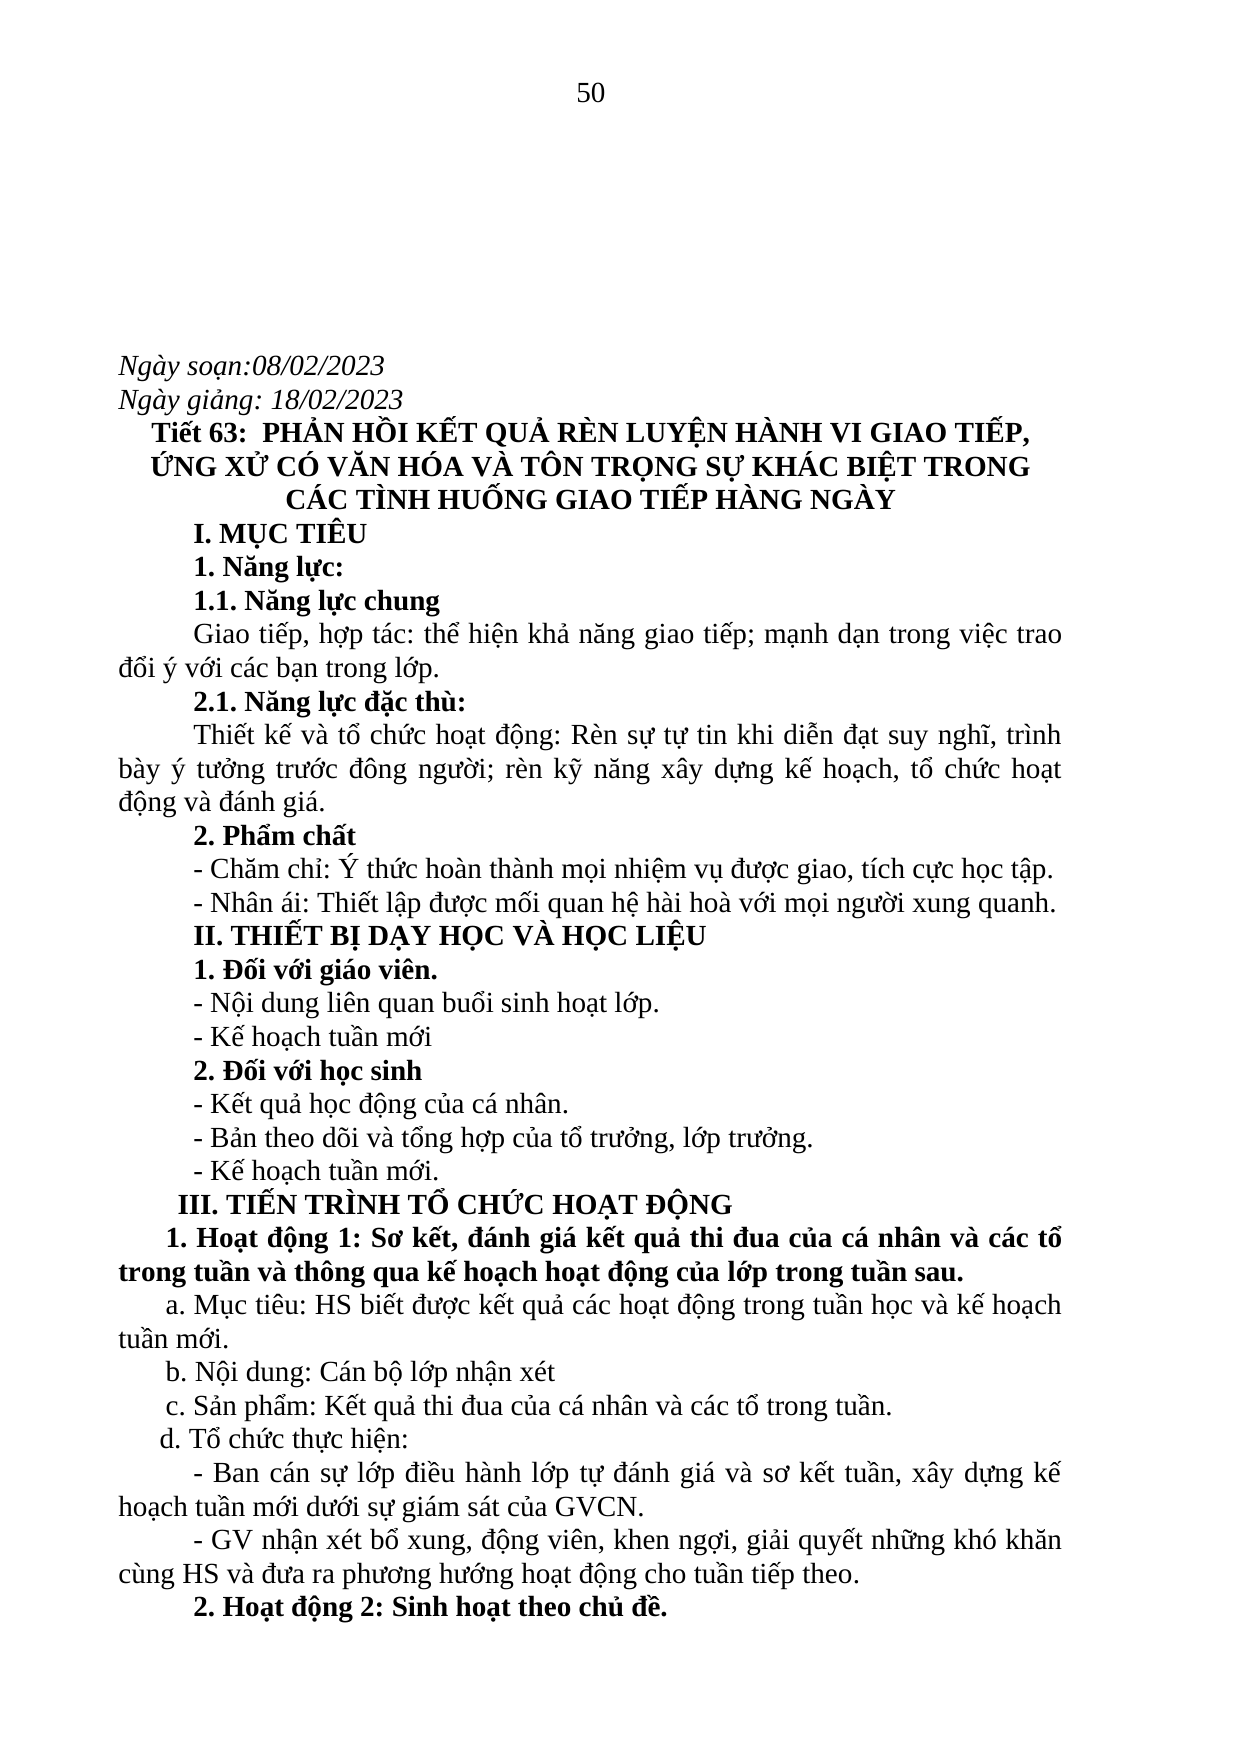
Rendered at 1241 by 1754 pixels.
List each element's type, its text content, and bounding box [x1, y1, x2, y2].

text - Kế hoạch tuần mới. [118, 1153, 1063, 1187]
text 1. Hoạt động 1: Sơ kết, đánh giá kết quả thi đua của cá nhân và các tổ trong tuần và thông qua kế hoạch hoạt động của lớp trong tuần sau. [118, 1220, 1063, 1287]
text - Kế hoạch tuần mới [118, 1019, 1063, 1053]
text Ngày giảng: 18/02/2023 [118, 382, 1063, 415]
text a. Mục tiêu: HS biết được kết quả các hoạt động trong tuần học và kế hoạch tuần mới. [118, 1287, 1063, 1354]
text I. MỤC TIÊU [118, 516, 1063, 549]
text - Bản theo dõi và tổng hợp của tổ trưởng, lớp trưởng. [118, 1120, 1063, 1153]
text 2. Phẩm chất [118, 818, 1063, 851]
text 1.1. Năng lực chung [118, 583, 1063, 617]
text b. Nội dung: Cán bộ lớp nhận xét [118, 1354, 1063, 1388]
text 2. Hoạt động 2: Sinh hoạt theo chủ đề. [118, 1589, 1063, 1623]
text - Nội dung liên quan buổi sinh hoạt lớp. [118, 986, 1063, 1019]
text - Chăm chỉ: Ý thức hoàn thành mọi nhiệm vụ được giao, tích cực học tập. [118, 851, 1063, 885]
text II. THIẾT BỊ DẠY HỌC VÀ HỌC LIỆU [118, 918, 1063, 952]
text Ngày soạn:08/02/2023 [118, 348, 1063, 382]
subtitle d. Tổ chức thực hiện: [118, 1422, 1063, 1455]
text - Nhân ái: Thiết lập được mối quan hệ hài hoà với mọi người xung quanh. [118, 885, 1063, 918]
text - Kết quả học động của cá nhân. [118, 1086, 1063, 1120]
text III. TIẾN TRÌNH TỔ CHỨC HOẠT ĐỘNG [118, 1187, 1063, 1220]
text 2.1. Năng lực đặc thù: [118, 684, 1063, 717]
text 1. Năng lực: [118, 549, 1063, 583]
text - GV nhận xét bổ xung, động viên, khen ngợi, giải quyết những khó khăn cùng HS và đưa ra phương hướng hoạt động cho tuần tiếp theo. [118, 1522, 1063, 1589]
text 1. Đối với giáo viên. [118, 952, 1063, 986]
text c. Sản phẩm: Kết quả thi đua của cá nhân và các tổ trong tuần. [118, 1388, 1063, 1422]
text Giao tiếp, hợp tác: thể hiện khả năng giao tiếp; mạnh dạn trong việc trao đổi ý với các bạn trong lớp. [118, 617, 1063, 684]
text 2. Đối với học sinh [118, 1053, 1063, 1086]
text Tiết 63: PHẢN HỒI KẾT QUẢ RÈN LUYỆN HÀNH VI GIAO TIẾP, ỨNG XỬ CÓ VĂN HÓA VÀ TÔN TRỌNG SỰ KHÁC BIỆT TRONG CÁC TÌNH HUỐNG GIAO TIẾP HÀNG NGÀY [118, 415, 1063, 516]
text - Ban cán sự lớp điều hành lớp tự đánh giá và sơ kết tuần, xây dựng kế hoạch tuần mới dưới sự giám sát của GVCN. [118, 1455, 1063, 1522]
text Thiết kế và tổ chức hoạt động: Rèn sự tự tin khi diễn đạt suy nghĩ, trình bày ý tưởng trước đông người; rèn kỹ năng xây dựng kế hoạch, tổ chức hoạt động và đánh giá. [118, 717, 1063, 818]
